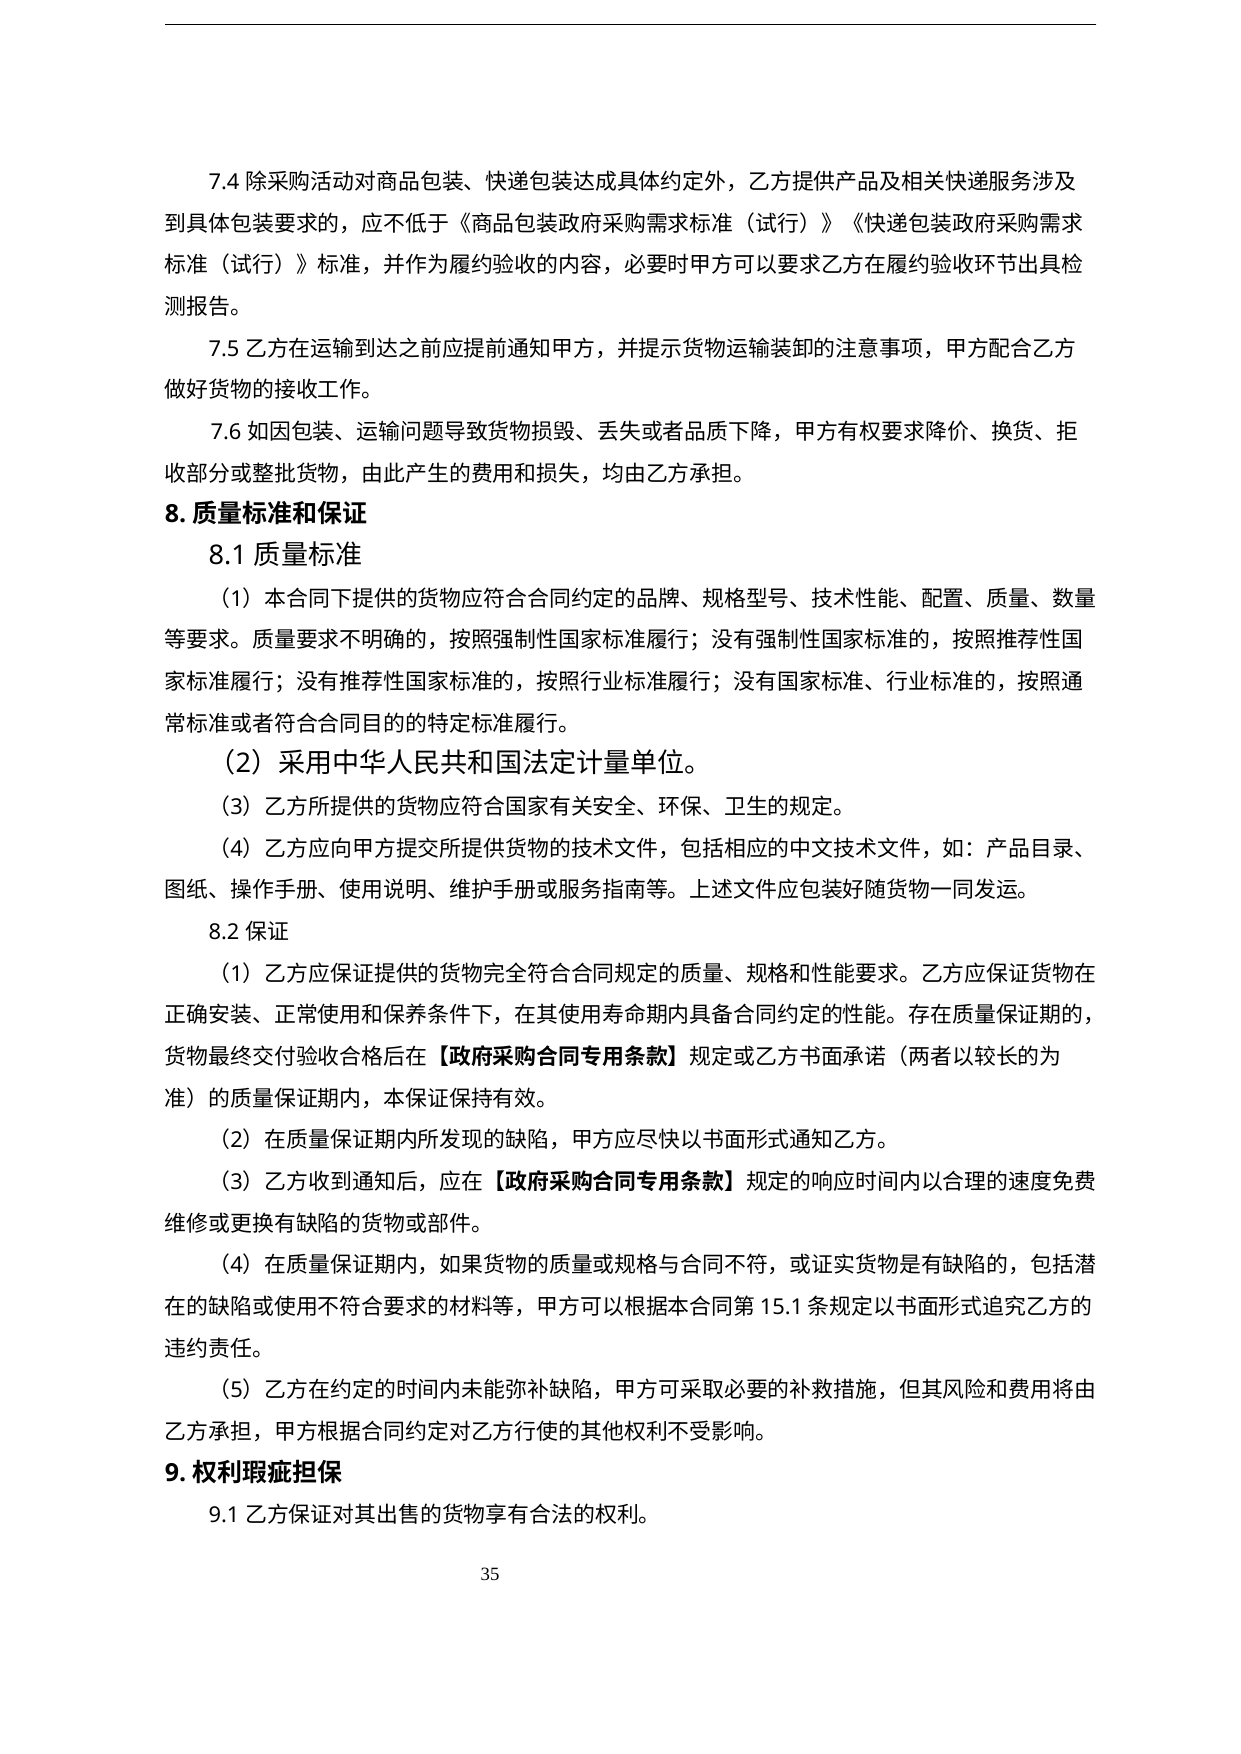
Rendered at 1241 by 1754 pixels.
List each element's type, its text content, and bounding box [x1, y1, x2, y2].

text （4）在质量保证期内，如果货物的质量或规格与合同不符，或证实货物是有缺陷的，包括潜在的缺陷或使用不符合要求的材料等，甲方可以根据本合同第15.1条规定以书面形式追究乙方的违约责任。 [164, 1239, 1096, 1364]
text 7.6 如因包装、运输问题导致货物损毁、丢失或者品质下降，甲方有权要求降价、换货、拒收部分或整批货物，由此产生的费用和损失，均由乙方承担。 [164, 406, 1096, 489]
text （5）乙方在约定的时间内未能弥补缺陷，甲方可采取必要的补救措施，但其风险和费用将由乙方承担，甲方根据合同约定对乙方行使的其他权利不受影响。 [164, 1364, 1096, 1448]
text （3）乙方所提供的货物应符合国家有关安全、环保、卫生的规定。 [164, 781, 1096, 823]
text 8.2 保证 [164, 906, 1096, 948]
text （2）在质量保证期内所发现的缺陷，甲方应尽快以书面形式通知乙方。 [164, 1114, 1096, 1156]
text （2）采用中华人民共和国法定计量单位。 [164, 739, 1096, 781]
text 9. 权利瑕疵担保 [164, 1448, 1096, 1489]
text 8. 质量标准和保证 [164, 489, 1096, 531]
text 7.5 乙方在运输到达之前应提前通知甲方，并提示货物运输装卸的注意事项，甲方配合乙方做好货物的接收工作。 [164, 323, 1096, 406]
text 9.1 乙方保证对其出售的货物享有合法的权利。 [164, 1489, 1096, 1531]
text （3）乙方收到通知后，应在【政府采购合同专用条款】规定的响应时间内以合理的速度免费维修或更换有缺陷的货物或部件。 [164, 1156, 1096, 1239]
text （4）乙方应向甲方提交所提供货物的技术文件，包括相应的中文技术文件，如：产品目录、图纸、操作手册、使用说明、维护手册或服务指南等。上述文件应包装好随货物一同发运。 [164, 823, 1096, 906]
text （1）乙方应保证提供的货物完全符合合同规定的质量、规格和性能要求。乙方应保证货物在正确安装、正常使用和保养条件下，在其使用寿命期内具备合同约定的性能。存在质量保证期的，货物最终交付验收合格后在【政府采购合同专用条款】规定或乙方书面承诺（两者以较长的为准）的质量保证期内，本保证保持有效。 [164, 948, 1096, 1114]
text （1）本合同下提供的货物应符合合同约定的品牌、规格型号、技术性能、配置、质量、数量等要求。质量要求不明确的，按照强制性国家标准履行；没有强制性国家标准的，按照推荐性国家标准履行；没有推荐性国家标准的，按照行业标准履行；没有国家标准、行业标准的，按照通常标准或者符合合同目的的特定标准履行。 [164, 573, 1096, 739]
text 8.1 质量标准 [164, 531, 1096, 573]
text 7.4 除采购活动对商品包装、快递包装达成具体约定外，乙方提供产品及相关快递服务涉及到具体包装要求的，应不低于《商品包装政府采购需求标准（试行）》《快递包装政府采购需求标准（试行）》标准，并作为履约验收的内容，必要时甲方可以要求乙方在履约验收环节出具检测报告。 [164, 156, 1096, 323]
